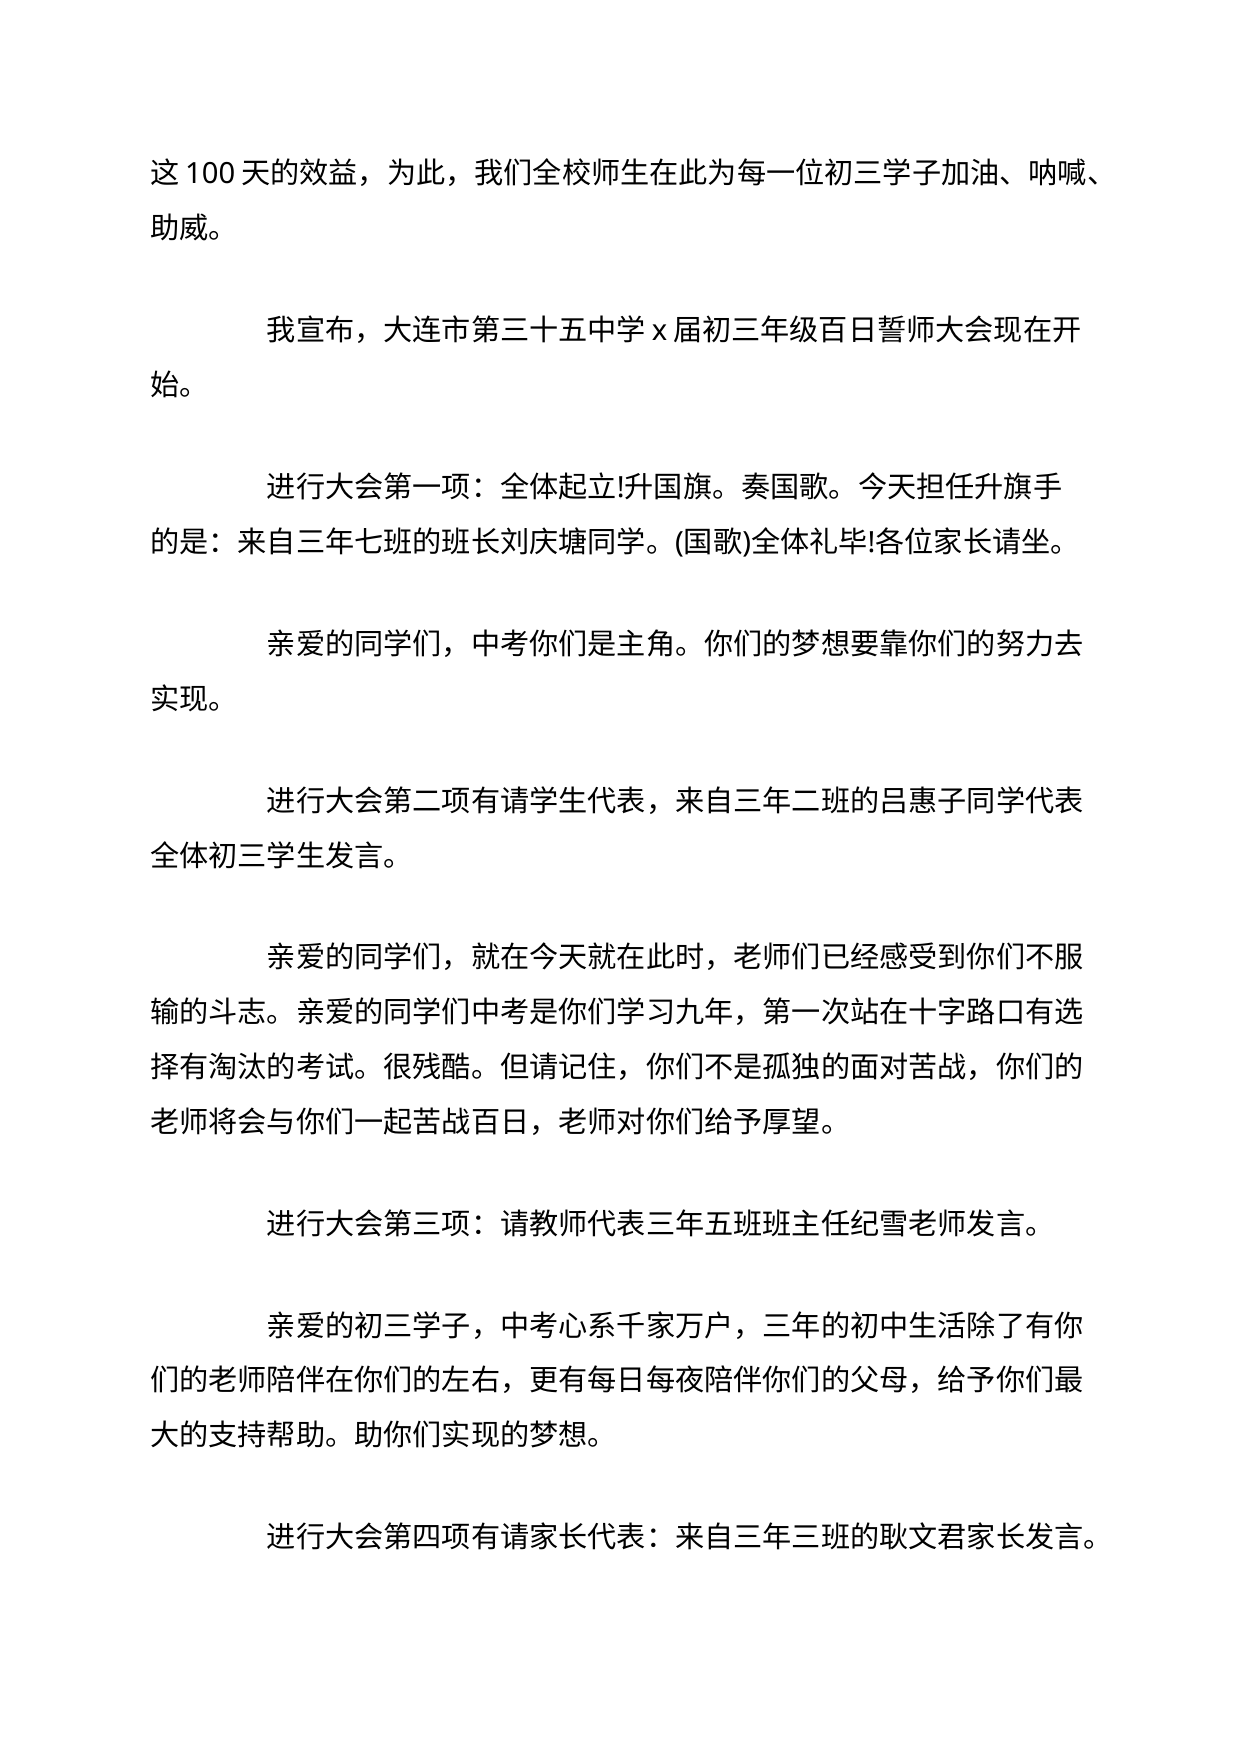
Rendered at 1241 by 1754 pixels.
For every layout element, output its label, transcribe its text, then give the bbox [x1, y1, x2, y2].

text 进行大会第四项有请家长代表：来自三年三班的耿文君家长发言。 [150, 1514, 1090, 1556]
text 进行大会第一项：全体起立!升国旗。奏国歌。今天担任升旗手的是：来自三年七班的班长刘庆塘同学。(国歌)全体礼毕!各位家长请坐。 [150, 463, 1090, 561]
text 亲爱的同学们，就在今天就在此时，老师们已经感受到你们不服输的斗志。亲爱的同学们中考是你们学习九年，第一次站在十字路口有选择有淘汰的考试。很残酷。但请记住，你们不是孤独的面对苦战，你们的老师将会与你们一起苦战百日，老师对你们给予厚望。 [150, 934, 1090, 1141]
text 进行大会第三项：请教师代表三年五班班主任纪雪老师发言。 [150, 1200, 1090, 1243]
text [150, 150, 1090, 247]
text 我宣布，大连市第三十五中学x届初三年级百日誓师大会现在开始。 [150, 307, 1090, 404]
text 亲爱的初三学子，中考心系千家万户，三年的初中生活除了有你们的老师陪伴在你们的左右，更有每日每夜陪伴你们的父母，给予你们最大的支持帮助。助你们实现的梦想。 [150, 1302, 1090, 1454]
text 进行大会第二项有请学生代表，来自三年二班的吕惠子同学代表全体初三学生发言。 [150, 777, 1090, 874]
text 亲爱的同学们，中考你们是主角。你们的梦想要靠你们的努力去实现。 [150, 621, 1090, 718]
